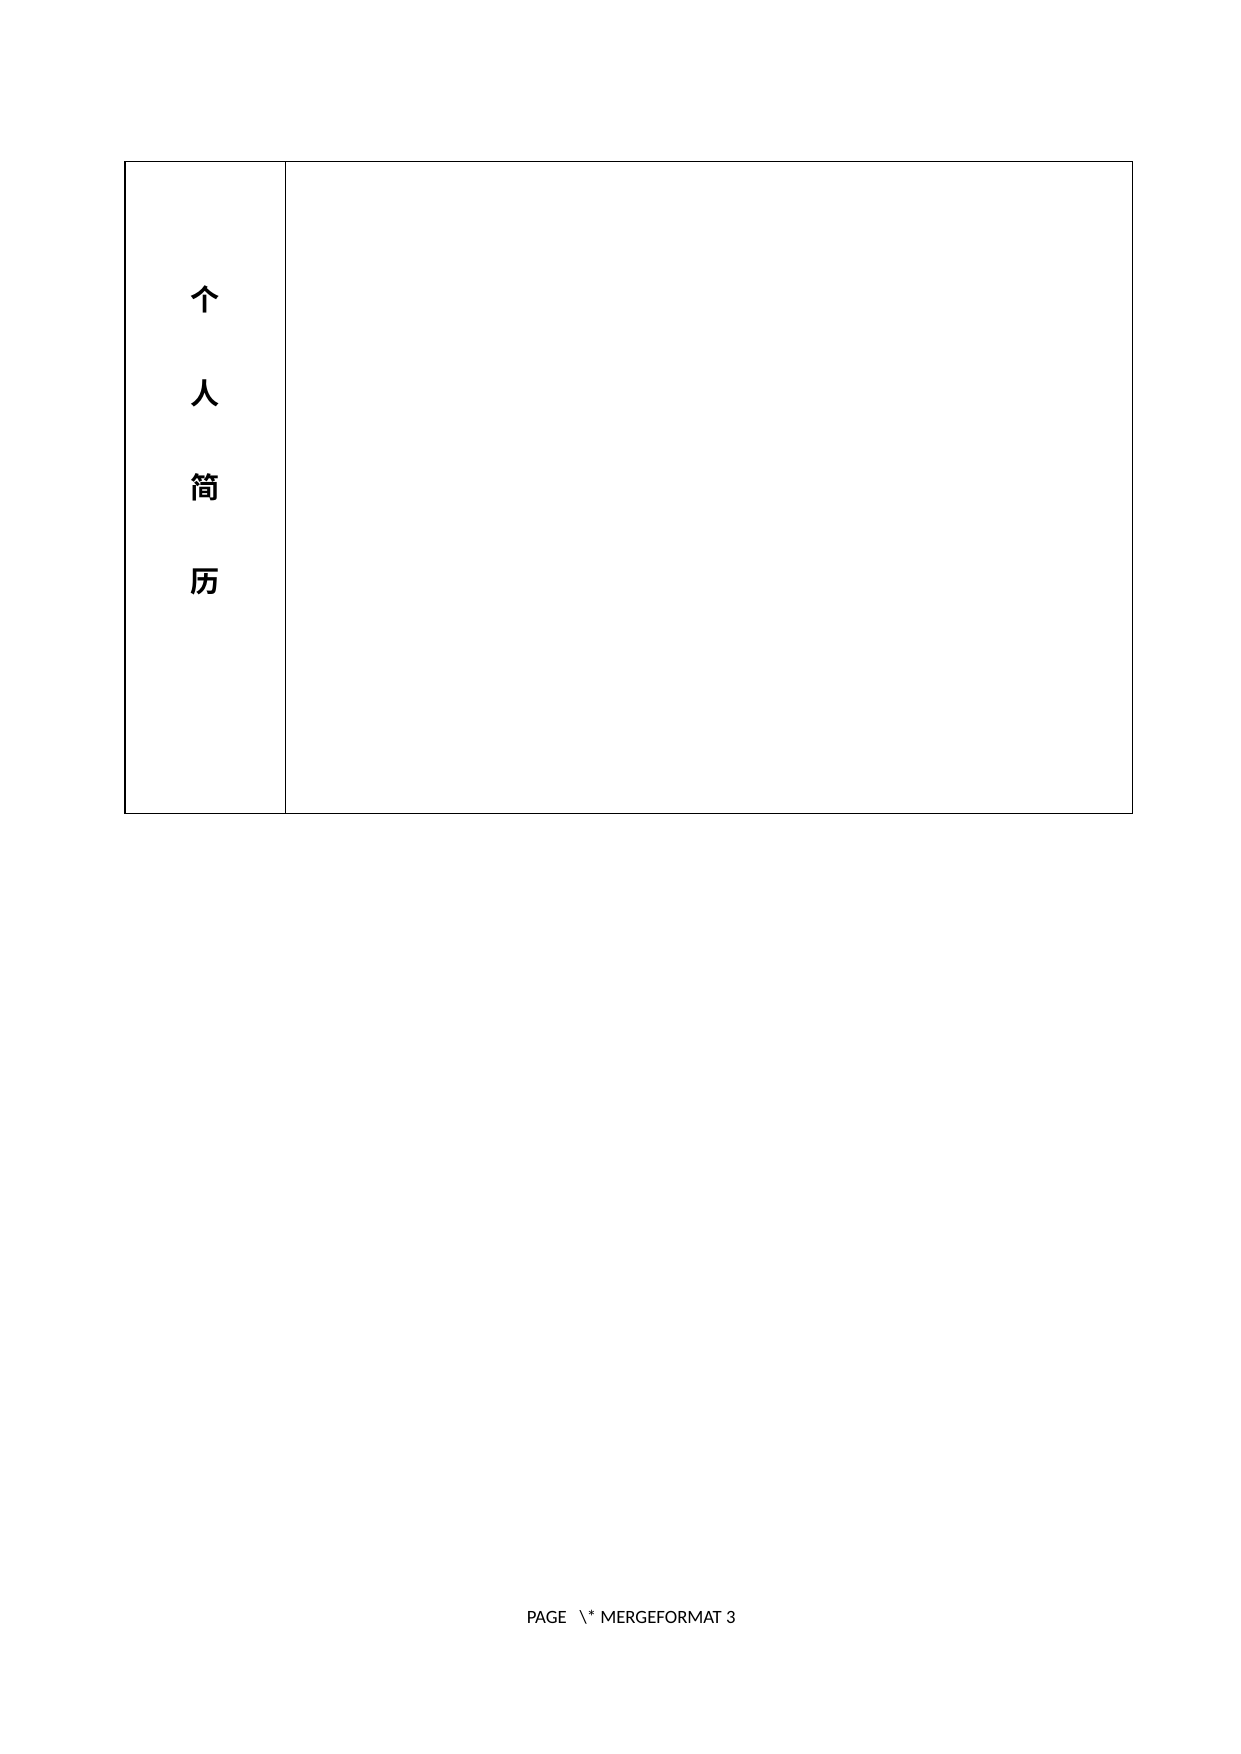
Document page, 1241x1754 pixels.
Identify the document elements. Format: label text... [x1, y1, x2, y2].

table_cell [286, 162, 1132, 813]
table_cell 个 人 简 历 [126, 162, 285, 813]
